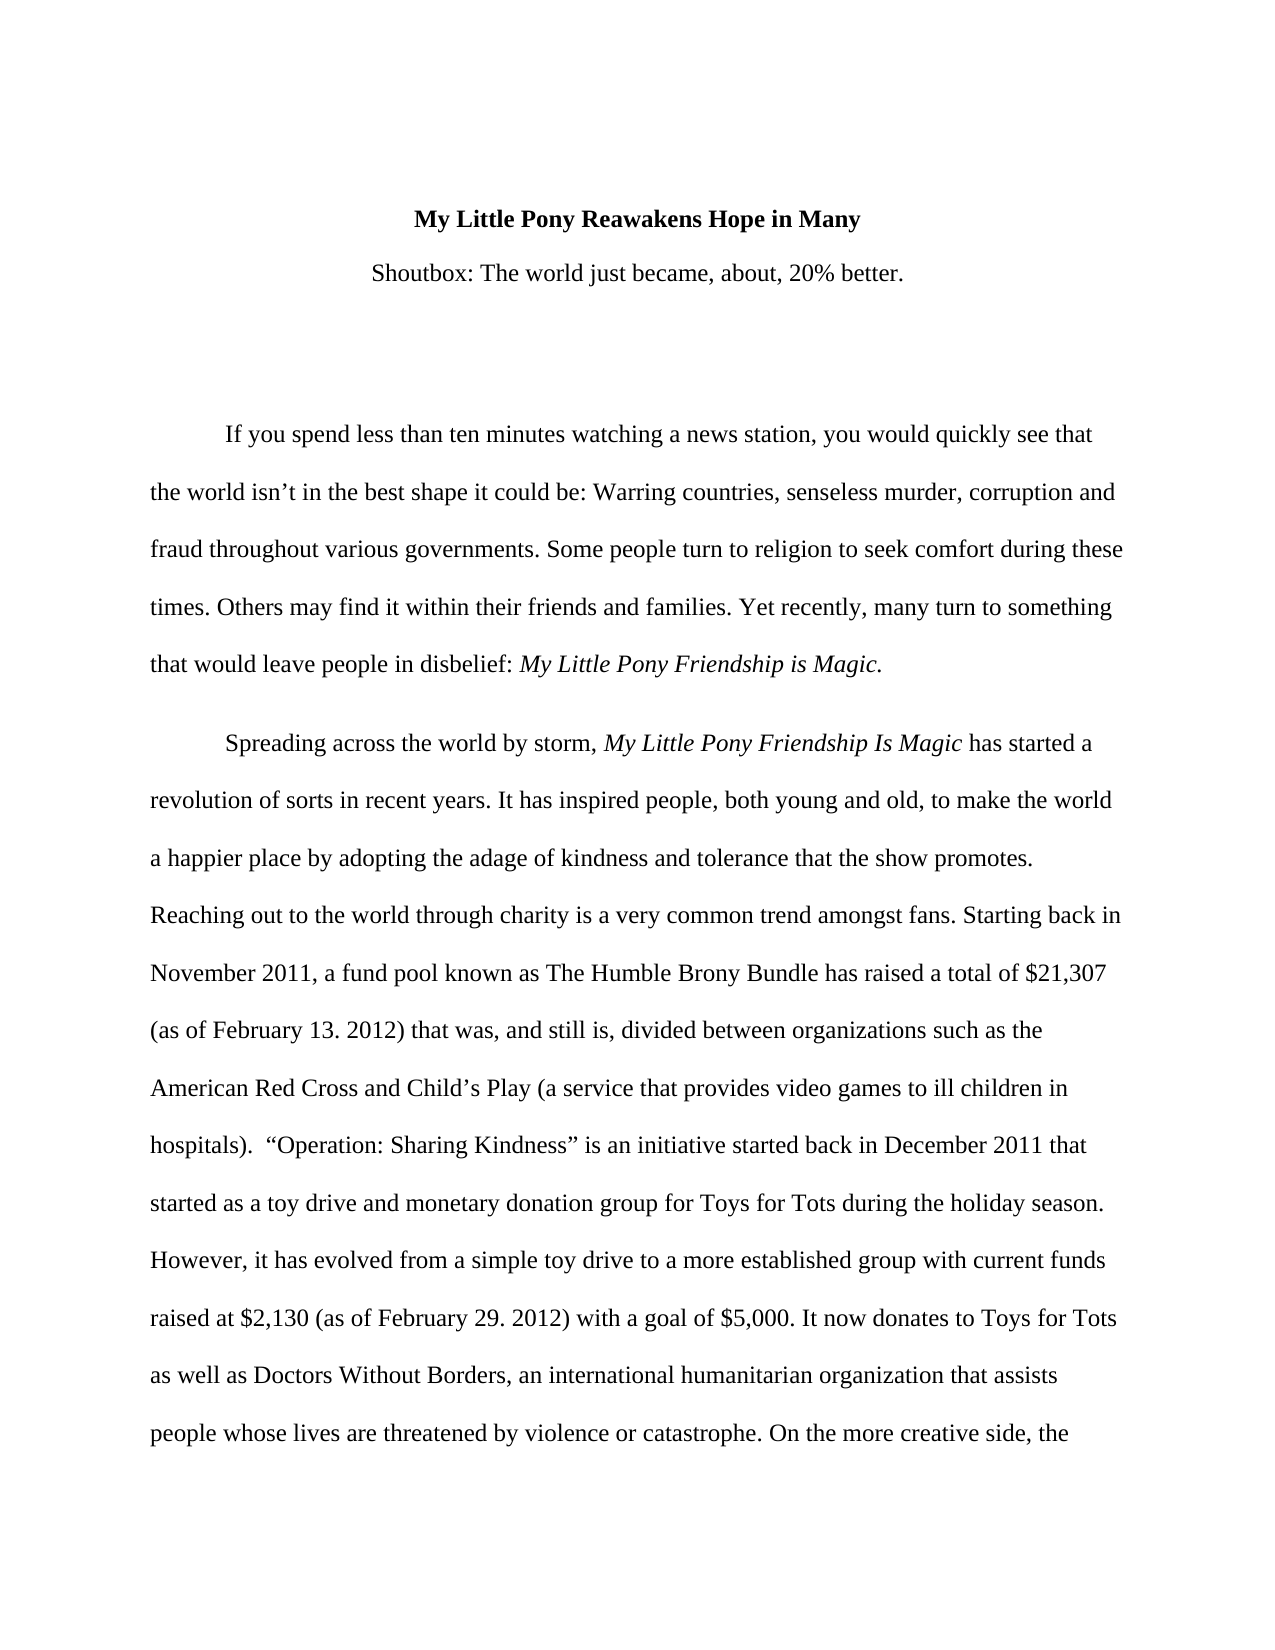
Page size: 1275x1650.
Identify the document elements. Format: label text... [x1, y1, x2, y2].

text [150, 728, 1125, 1446]
text Shoutbox: The world just became, about, 20% better. [150, 258, 1125, 286]
text If you spend less than ten minutes watching a news station, you would quickly see that the world isn’t in the best shape it could be: Warring countries, senseless murder, corruption and fraud throughout various governments. Some people turn to religion to seek comfort during these times. Others may find it within their friends and families. Yet recently, many turn to something that would leave people in disbelief: My Little Pony Friendship is Magic. [150, 419, 1125, 678]
text My Little Pony Reawakens Hope in Many [150, 204, 1125, 233]
